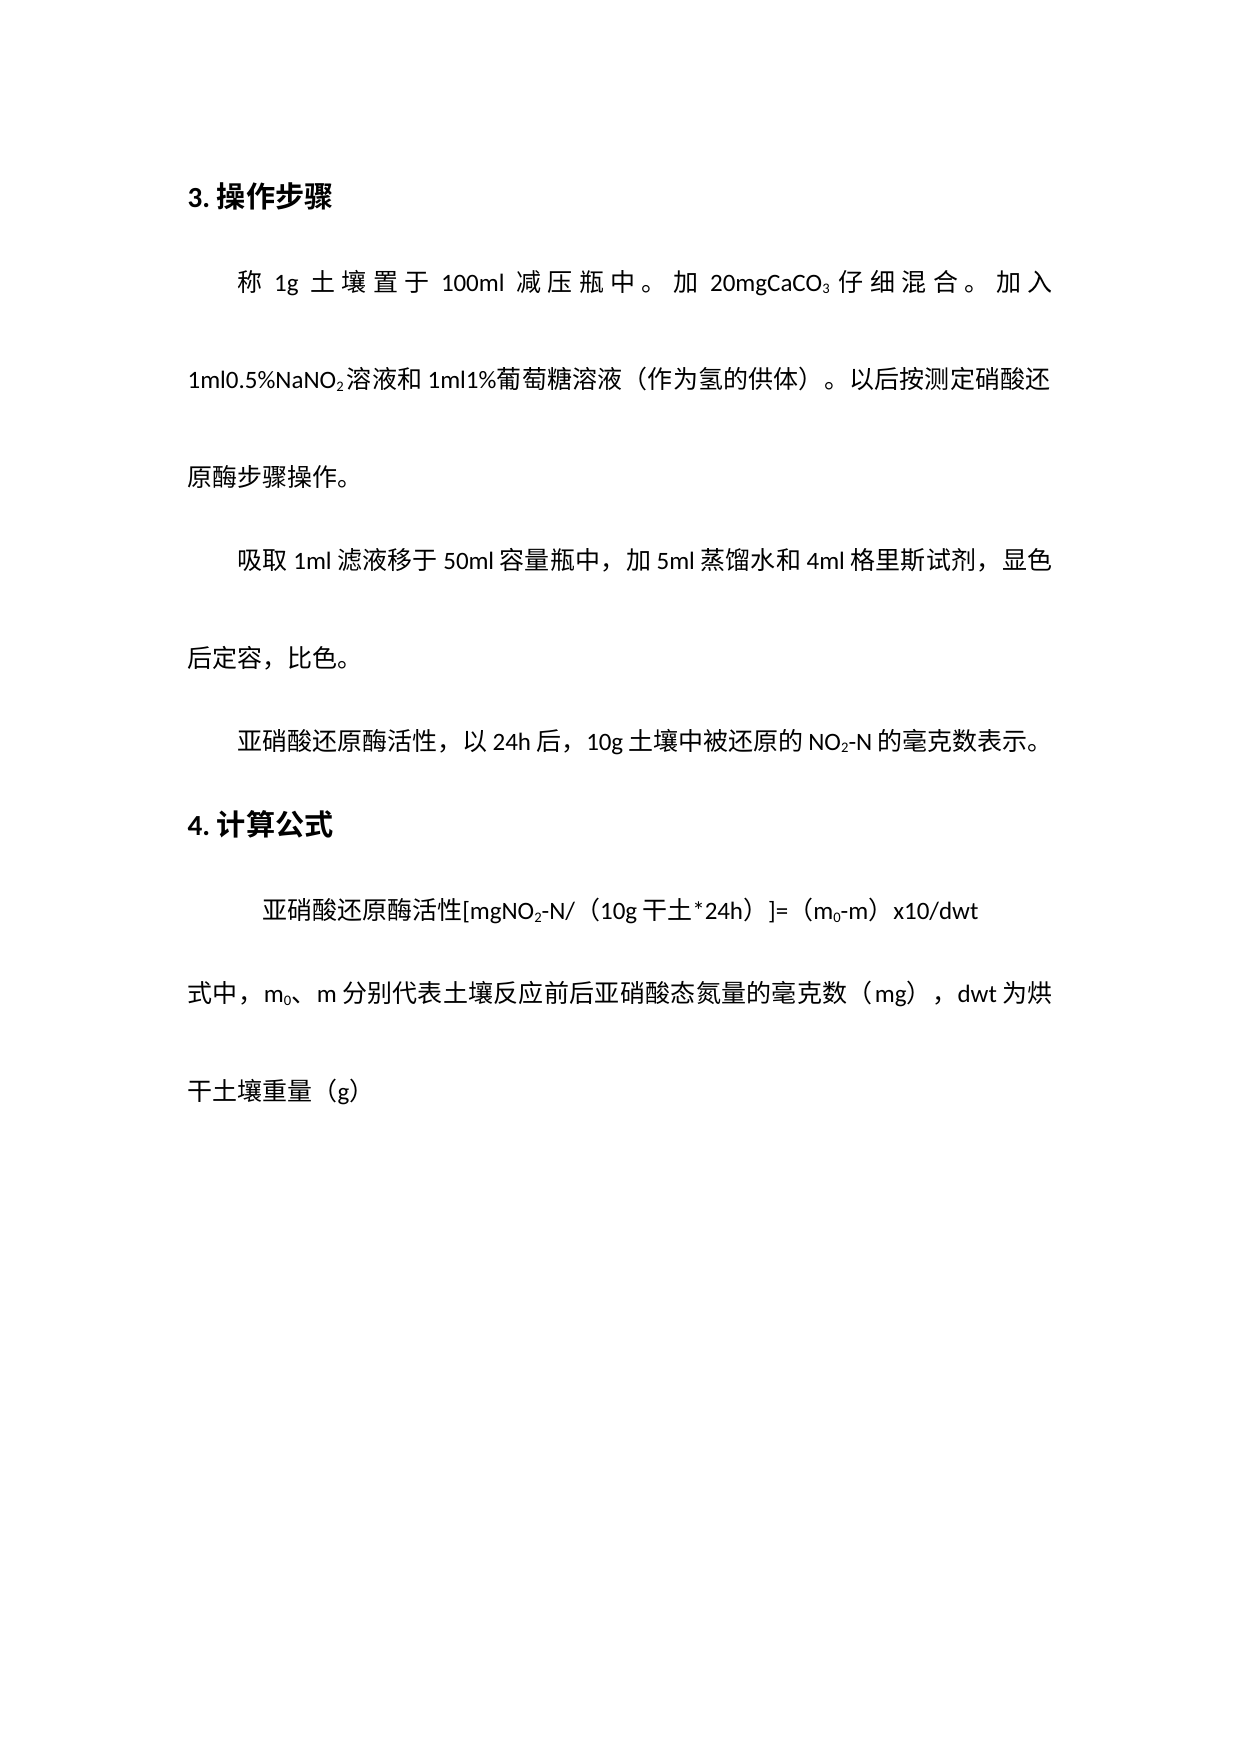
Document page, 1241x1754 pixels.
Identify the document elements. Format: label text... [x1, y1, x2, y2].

list 计算公式 [187, 790, 1053, 855]
list 操作步骤 [187, 162, 1053, 227]
list 亚硝酸还原酶活性，以24h后，10g土壤中被还原的NO2-N的毫克数表示。 [187, 707, 1053, 772]
list 称1g土壤置于100ml减压瓶中。加20mgCaCO3仔细混合。加入1ml0.5%NaNO2溶液和1ml1%葡萄糖溶液（作为氢的供体）。以后按测定硝酸还原酶步骤操作。 [187, 248, 1053, 508]
list 亚硝酸还原酶活性[mgNO2-N/（10g干土*24h）]=（m0-m）x10/dwt [187, 876, 1053, 941]
list 吸取1ml滤液移于50ml容量瓶中，加5ml蒸馏水和4ml格里斯试剂，显色后定容，比色。 [187, 526, 1053, 689]
list 式中，m0、m分别代表土壤反应前后亚硝酸态氮量的毫克数（mg），dwt为烘干土壤重量（g） [187, 959, 1053, 1122]
